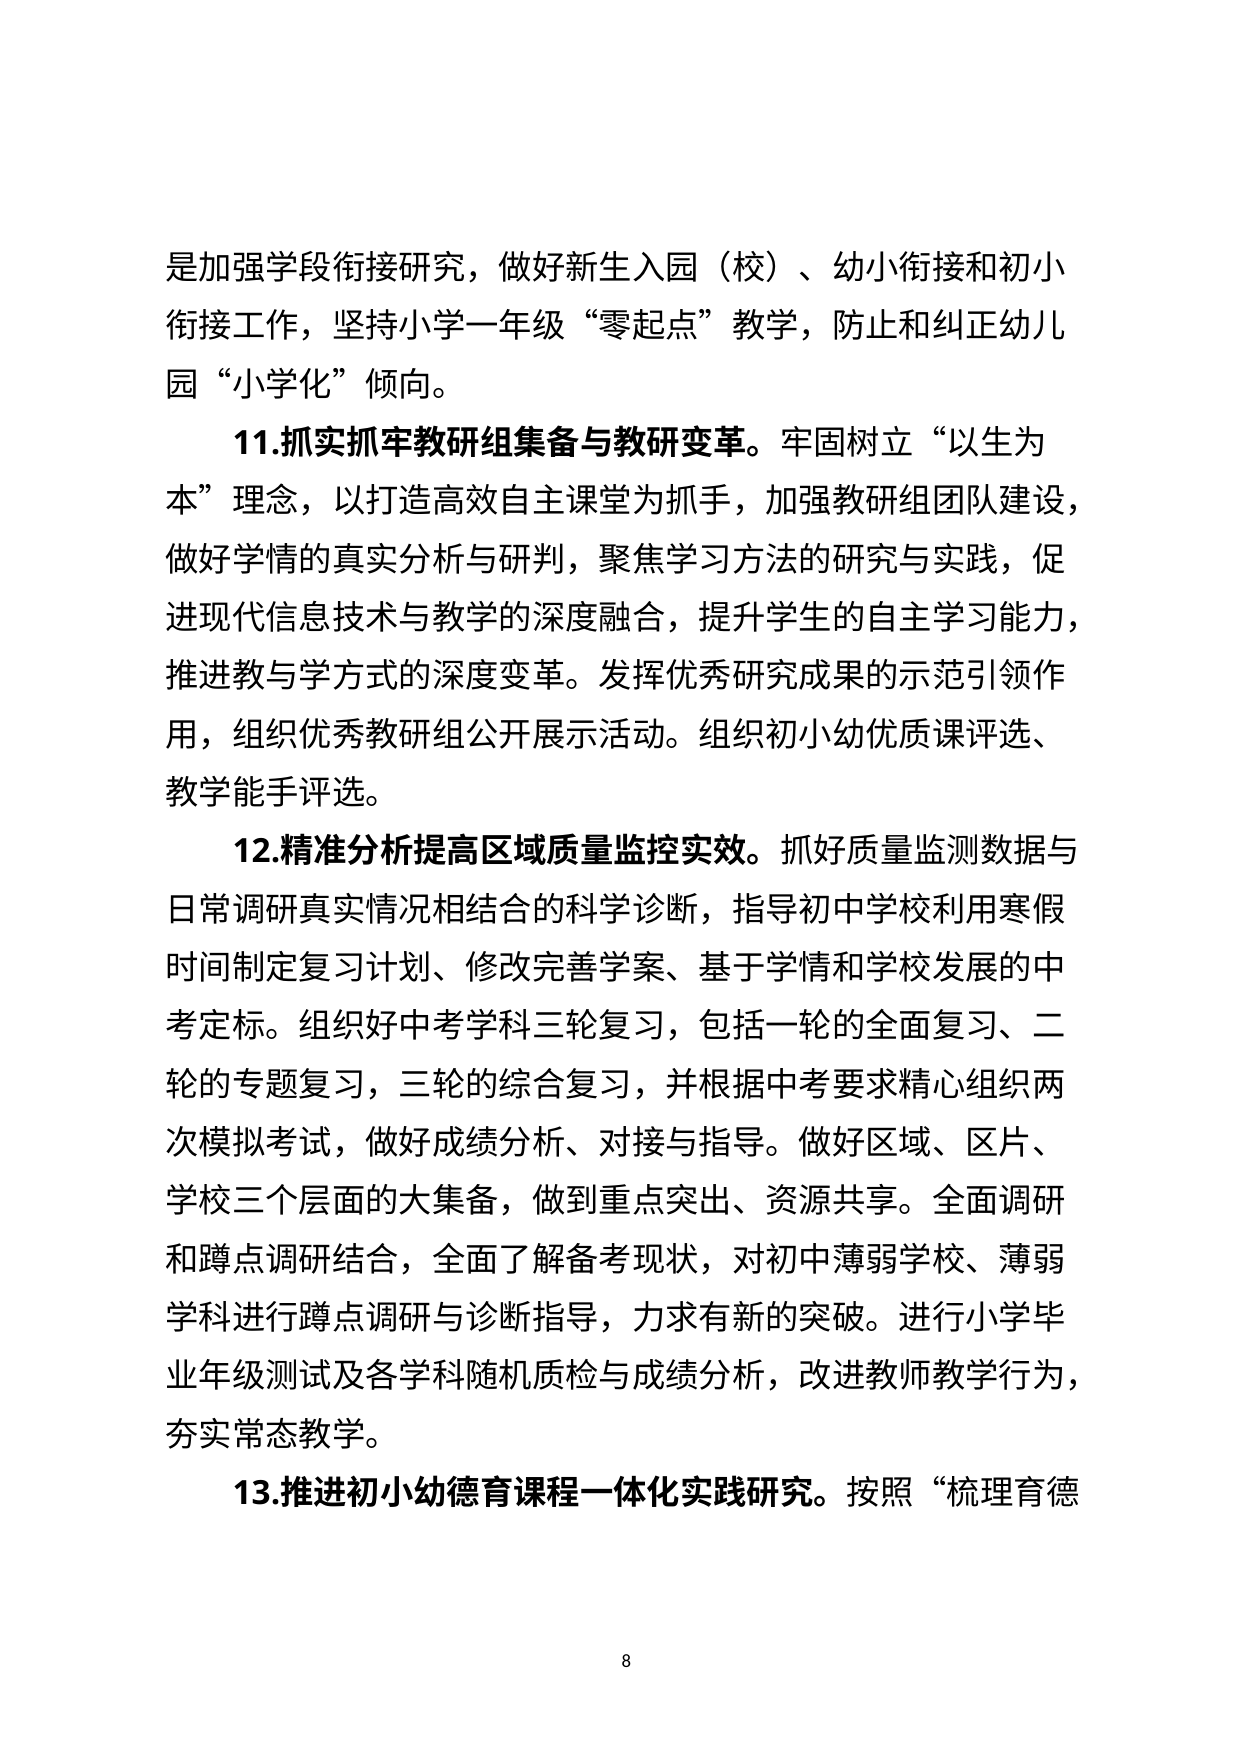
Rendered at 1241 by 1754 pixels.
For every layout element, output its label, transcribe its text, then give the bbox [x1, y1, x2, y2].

text 12.精准分析提高区域质量监控实效。抓好质量监测数据与日常调研真实情况相结合的科学诊断，指导初中学校利用寒假时间制定复习计划、修改完善学案、基于学情和学校发展的中考定标。组织好中考学科三轮复习，包括一轮的全面复习、二轮的专题复习，三轮的综合复习，并根据中考要求精心组织两次模拟考试，做好成绩分析、对接与指导。做好区域、区片、学校三个层面的大集备，做到重点突出、资源共享。全面调研和蹲点调研结合，全面了解备考现状，对初中薄弱学校、薄弱学科进行蹲点调研与诊断指导，力求有新的突破。进行小学毕业年级测试及各学科随机质检与成绩分析，改进教师教学行为，夯实常态教学。 [165, 816, 1087, 1458]
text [165, 1458, 1087, 1516]
text 11.抓实抓牢教研组集备与教研变革。牢固树立“以生为本”理念，以打造高效自主课堂为抓手，加强教研组团队建设，做好学情的真实分析与研判，聚焦学习方法的研究与实践，促进现代信息技术与教学的深度融合，提升学生的自主学习能力，推进教与学方式的深度变革。发挥优秀研究成果的示范引领作用，组织优秀教研组公开展示活动。组织初小幼优质课评选、教学能手评选。 [165, 408, 1087, 816]
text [165, 233, 1087, 408]
